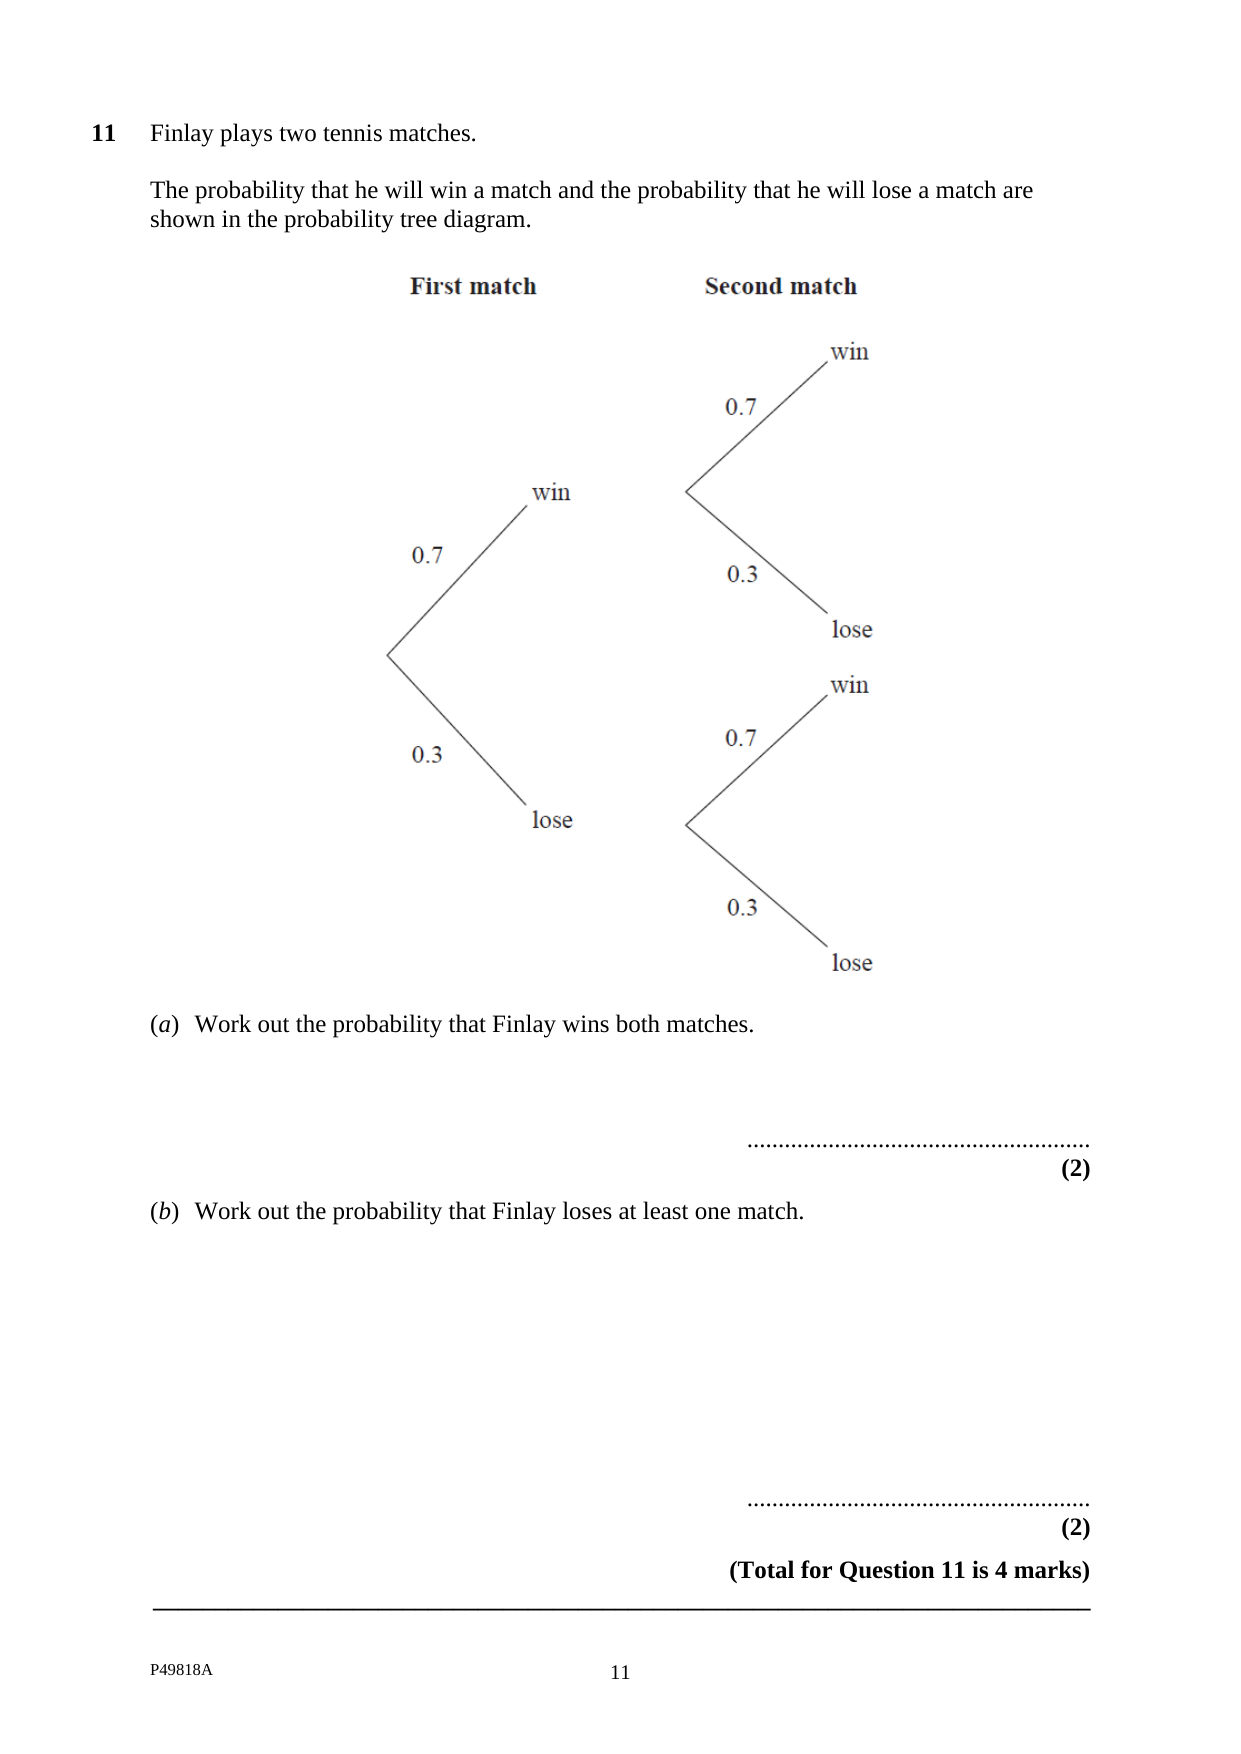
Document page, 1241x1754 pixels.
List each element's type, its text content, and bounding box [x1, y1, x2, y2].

text ....................................................... [150, 1124, 1090, 1153]
text (Total for Question 11 is 4 marks) [150, 1555, 1090, 1584]
text The probability that he will win a match and the probability that he will lose a match are [150, 176, 1090, 204]
text (2) [150, 1153, 1090, 1182]
text ....................................................... [150, 1483, 1090, 1512]
text ___________________________________________________________________________ [150, 1584, 1090, 1613]
text 11 Finlay plays two tennis matches. [91, 118, 1090, 147]
text (a) Work out the probability that Finlay wins both matches. [150, 1009, 1090, 1038]
text shown in the probability tree diagram. [150, 204, 1090, 233]
text (b) Work out the probability that Finlay loses at least one match. [150, 1196, 1090, 1225]
text (2) [150, 1512, 1090, 1541]
